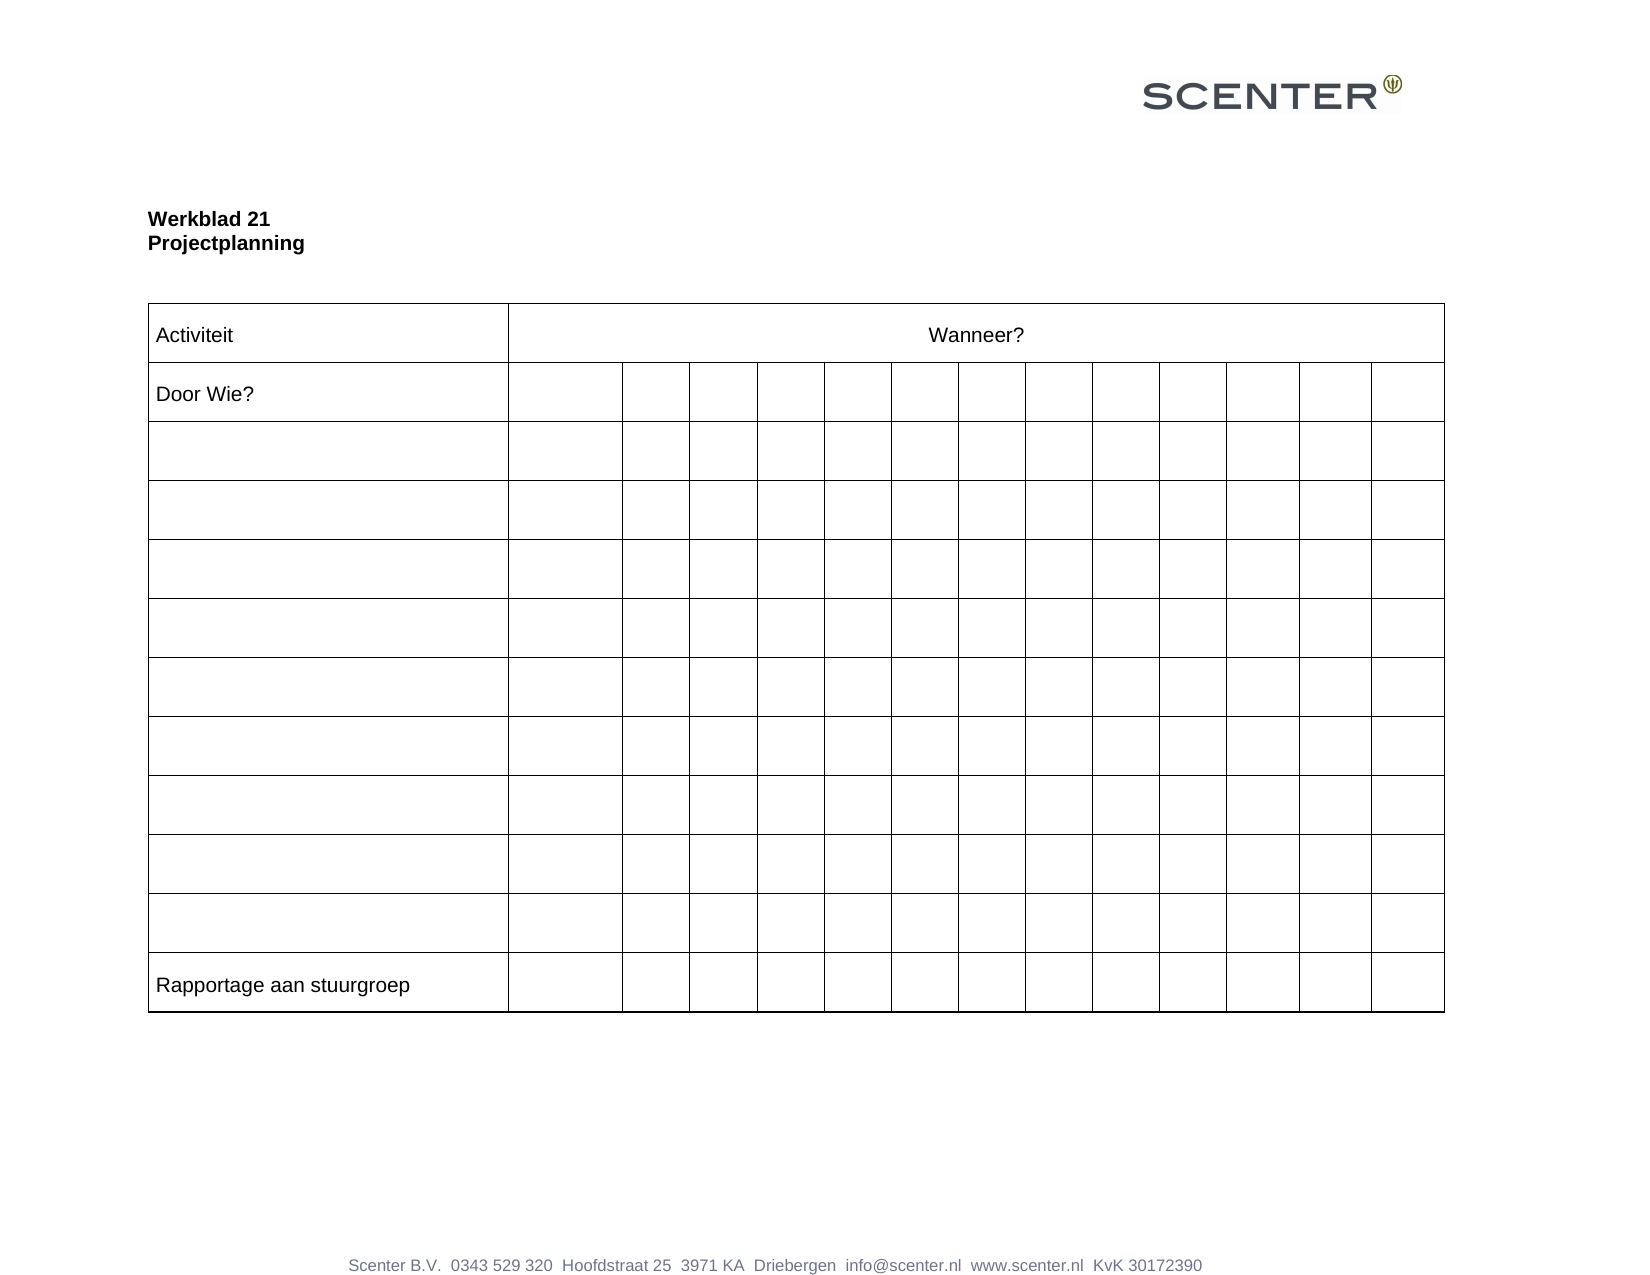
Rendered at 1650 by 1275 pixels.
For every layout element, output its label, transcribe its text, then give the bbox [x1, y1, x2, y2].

table_cell [1300, 953, 1371, 1011]
table_cell [892, 540, 958, 598]
table_cell [892, 599, 958, 657]
table_cell [509, 658, 622, 716]
table_cell [959, 776, 1025, 834]
table_cell [758, 599, 824, 657]
table_cell [1227, 481, 1299, 539]
table_cell [1160, 717, 1226, 775]
table_cell [1093, 953, 1159, 1011]
table_cell [959, 599, 1025, 657]
table_cell [1372, 835, 1444, 893]
table_cell [1300, 422, 1371, 480]
table_cell [1160, 776, 1226, 834]
table_cell [892, 422, 958, 480]
table_cell [1026, 835, 1092, 893]
table_cell [959, 481, 1025, 539]
table_cell [825, 835, 891, 893]
table_cell [623, 953, 689, 1011]
table_cell [1372, 363, 1444, 421]
table_cell [1300, 894, 1371, 952]
text Projectplanning [148, 231, 1402, 255]
table_cell [1227, 599, 1299, 657]
table_cell [825, 894, 891, 952]
table_cell [1026, 422, 1092, 480]
table_cell [623, 540, 689, 598]
table_cell [1093, 658, 1159, 716]
table_cell [623, 776, 689, 834]
table_cell [1160, 363, 1226, 421]
picture [1143, 75, 1403, 114]
table_cell [892, 481, 958, 539]
table_cell [1227, 422, 1299, 480]
table_cell [623, 599, 689, 657]
table_cell [1227, 658, 1299, 716]
table_cell [1227, 363, 1299, 421]
table_cell [1026, 540, 1092, 598]
table_cell [758, 776, 824, 834]
table_cell [1227, 776, 1299, 834]
table_cell [1093, 835, 1159, 893]
table_cell [825, 717, 891, 775]
table_cell [892, 363, 958, 421]
table_cell [1227, 953, 1299, 1011]
table_cell [1160, 599, 1226, 657]
table_cell [1227, 835, 1299, 893]
table_cell [509, 717, 622, 775]
table_cell [758, 835, 824, 893]
table_cell [959, 894, 1025, 952]
table_cell [959, 835, 1025, 893]
table_cell [623, 363, 689, 421]
table_cell [959, 658, 1025, 716]
table_cell [1026, 481, 1092, 539]
table_cell [892, 776, 958, 834]
table_cell [623, 481, 689, 539]
table_cell [1160, 540, 1226, 598]
table_cell [690, 776, 757, 834]
table_cell [1093, 363, 1159, 421]
table_cell [509, 894, 622, 952]
table_cell [1026, 658, 1092, 716]
table_cell [758, 363, 824, 421]
table_cell [1372, 894, 1444, 952]
table_cell [892, 894, 958, 952]
table_cell [959, 717, 1025, 775]
table_cell [825, 953, 891, 1011]
table_cell [1372, 481, 1444, 539]
table_cell [1026, 894, 1092, 952]
table_cell [1300, 599, 1371, 657]
table_cell [1300, 363, 1371, 421]
table_cell [149, 540, 508, 598]
table_cell [892, 658, 958, 716]
table_cell [758, 540, 824, 598]
table_cell [1300, 540, 1371, 598]
table_cell [1372, 540, 1444, 598]
table_cell [1160, 835, 1226, 893]
table_cell Rapportage aan stuurgroep [149, 953, 508, 1011]
table_cell [1160, 658, 1226, 716]
table_cell [1372, 599, 1444, 657]
table_cell [1227, 894, 1299, 952]
table_cell [758, 422, 824, 480]
table_cell [1160, 422, 1226, 480]
table_cell [149, 894, 508, 952]
table_cell [1160, 894, 1226, 952]
table_cell [1300, 658, 1371, 716]
table_cell [1372, 422, 1444, 480]
table_cell [509, 363, 622, 421]
table_cell [959, 953, 1025, 1011]
table_cell [1227, 717, 1299, 775]
table_cell [623, 835, 689, 893]
text Werkblad 21 [148, 207, 1402, 231]
table_cell [959, 363, 1025, 421]
table_cell [623, 422, 689, 480]
table_cell [758, 481, 824, 539]
table_cell [825, 363, 891, 421]
table_cell [509, 540, 622, 598]
table_cell [1300, 835, 1371, 893]
table_cell [1093, 717, 1159, 775]
table_cell [149, 717, 508, 775]
table_cell [623, 717, 689, 775]
table_cell [758, 658, 824, 716]
table_cell [1160, 481, 1226, 539]
table_cell [623, 894, 689, 952]
table_cell [509, 953, 622, 1011]
table_cell [690, 422, 757, 480]
table_cell [690, 658, 757, 716]
table_cell [509, 835, 622, 893]
table_cell Door Wie? [149, 363, 508, 421]
table_header Wanneer? [509, 304, 1444, 362]
table_cell [959, 422, 1025, 480]
table_cell [1093, 540, 1159, 598]
table_cell [758, 953, 824, 1011]
table_cell [1300, 717, 1371, 775]
table_cell [149, 835, 508, 893]
table_cell [1093, 481, 1159, 539]
table_cell [149, 481, 508, 539]
table_cell [892, 717, 958, 775]
table_cell [825, 776, 891, 834]
table_cell [825, 540, 891, 598]
table_cell [1372, 717, 1444, 775]
table_cell [825, 658, 891, 716]
table_cell [825, 422, 891, 480]
table_cell [623, 658, 689, 716]
table_cell [690, 599, 757, 657]
table_cell [690, 481, 757, 539]
table_cell [1300, 481, 1371, 539]
table_header Activiteit [149, 304, 508, 362]
table_cell [1093, 776, 1159, 834]
table_cell [892, 953, 958, 1011]
table_cell [1372, 658, 1444, 716]
table_cell [509, 599, 622, 657]
table_cell [1093, 422, 1159, 480]
table_cell [959, 540, 1025, 598]
table_cell [1300, 776, 1371, 834]
table_cell [758, 717, 824, 775]
table_cell [149, 776, 508, 834]
table_cell [690, 835, 757, 893]
table_cell [149, 422, 508, 480]
table_cell [509, 776, 622, 834]
table_cell [1026, 599, 1092, 657]
table_cell [1372, 953, 1444, 1011]
table_cell [509, 422, 622, 480]
table_cell [149, 599, 508, 657]
table_cell [509, 481, 622, 539]
table_cell [690, 717, 757, 775]
table_cell [1026, 953, 1092, 1011]
table_cell [1026, 717, 1092, 775]
table_cell [690, 540, 757, 598]
table_cell [758, 894, 824, 952]
table_cell [1026, 776, 1092, 834]
table_cell [1093, 599, 1159, 657]
table_cell [149, 658, 508, 716]
table_cell [690, 894, 757, 952]
table_cell [1160, 953, 1226, 1011]
table_cell [892, 835, 958, 893]
table_cell [1093, 894, 1159, 952]
table_cell [1227, 540, 1299, 598]
table_cell [825, 481, 891, 539]
table_cell [690, 363, 757, 421]
table_cell [690, 953, 757, 1011]
table_cell [825, 599, 891, 657]
table_cell [1372, 776, 1444, 834]
table_cell [1026, 363, 1092, 421]
